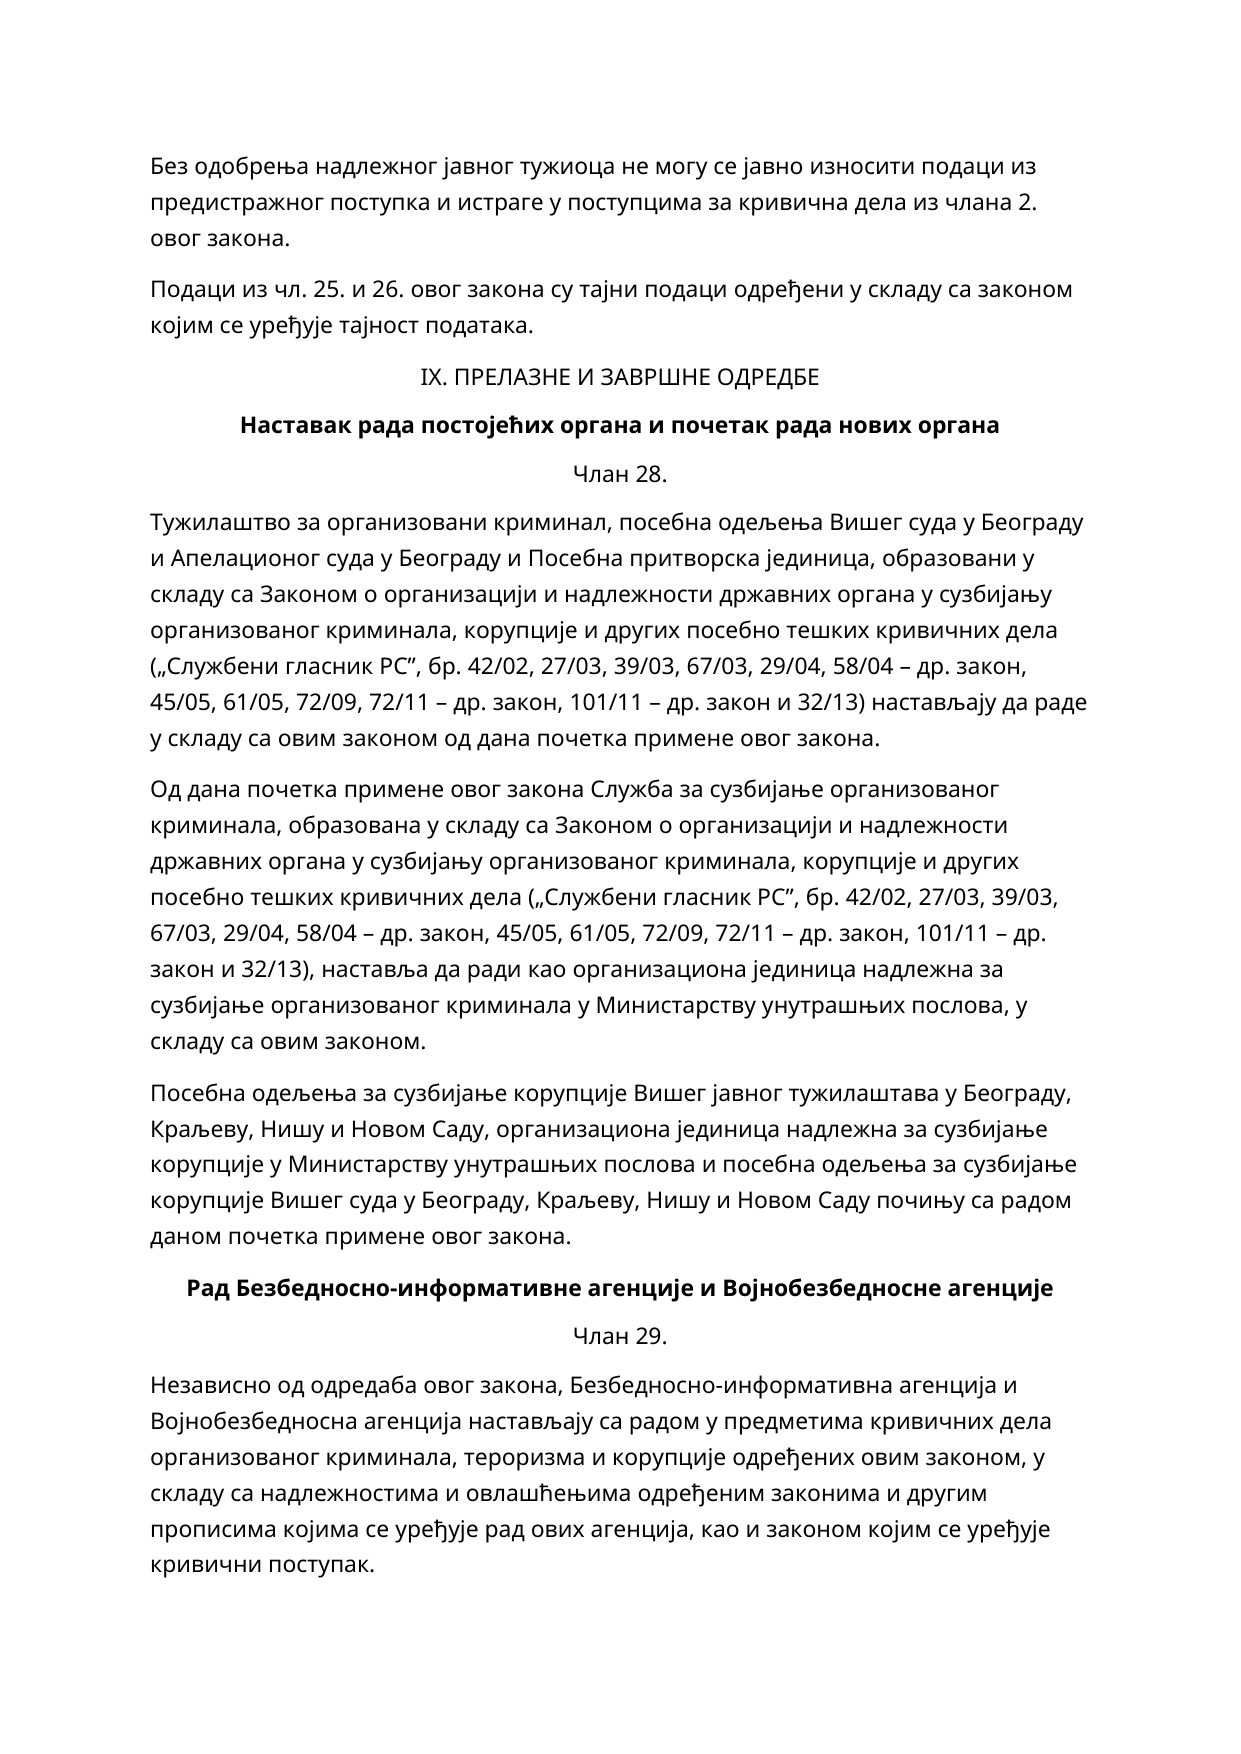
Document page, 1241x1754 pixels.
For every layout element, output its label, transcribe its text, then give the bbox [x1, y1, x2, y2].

text Посебна одељења за сузбијање корупције Вишег јавног тужилаштава у Београду, Краљеву, Нишу и Новом Саду, организациона јединица надлежна за сузбијање корупције у Министарству унутрашњих послова и посебна одељења за сузбијање корупције Вишег суда у Београду, Краљеву, Нишу и Новом Саду почињу са радом даном почетка примене овог закона. [150, 1077, 1090, 1252]
text Подаци из чл. 25. и 26. овог закона су тајни подаци одређени у складу са законом којим се уређује тајност података. [150, 273, 1090, 341]
text Наставак рада постојећих органа и почетак рада нових органа [150, 409, 1090, 441]
text Од дана почетка примене овог закона Служба за сузбијање организованог криминала, образована у складу са Законом о организацији и надлежности државних органа у сузбијању организованог криминала, корупције и других посебно тешких кривичних дела („Службени гласник РС”, бр. 42/02, 27/03, 39/03, 67/03, 29/04, 58/04 – др. закон, 45/05, 61/05, 72/09, 72/11 – др. закон, 101/11 – др. закон и 32/13), наставља да ради као организациона јединица надлежна за сузбијање организованог криминала у Министарству унутрашњих послова, у складу са овим законом. [150, 773, 1090, 1056]
text Члан 28. [150, 458, 1090, 489]
text Без одобрења надлежног јавног тужиоца не могу се јавно износити подаци из предистражног поступка и истраге у поступцима за кривична дела из члана 2. овог закона. [150, 150, 1090, 253]
text Члан 29. [150, 1320, 1090, 1352]
text IХ. ПРЕЛАЗНЕ И ЗАВРШНЕ ОДРЕДБЕ [150, 361, 1090, 392]
text Тужилаштво за организовани криминал, посебна одељења Вишег суда у Београду и Апелационог суда у Београду и Посебна притворска јединица, образовани у складу са Законом о организацији и надлежности државних органа у сузбијању организованог криминала, корупције и других посебно тешких кривичних дела („Службени гласник РС”, бр. 42/02, 27/03, 39/03, 67/03, 29/04, 58/04 – др. закон, 45/05, 61/05, 72/09, 72/11 – др. закон, 101/11 – др. закон и 32/13) настављају да раде у складу са овим законом од дана почетка примене овог закона. [150, 506, 1090, 753]
text Независно од одредаба овог закона, Безбедносно-информативна агенција и Војнобезбедносна агенција настављају са радом у предметима кривичних дела организованог криминала, тероризма и корупције одређених овим законом, у складу са надлежностима и овлашћењима одређеним законима и другим прописима којима се уређује рад ових агенција, као и законом којим се уређује кривични поступак. [150, 1369, 1090, 1580]
text Рад Безбедносно-информативне агенције и Војнобезбедносне агенције [150, 1272, 1090, 1303]
